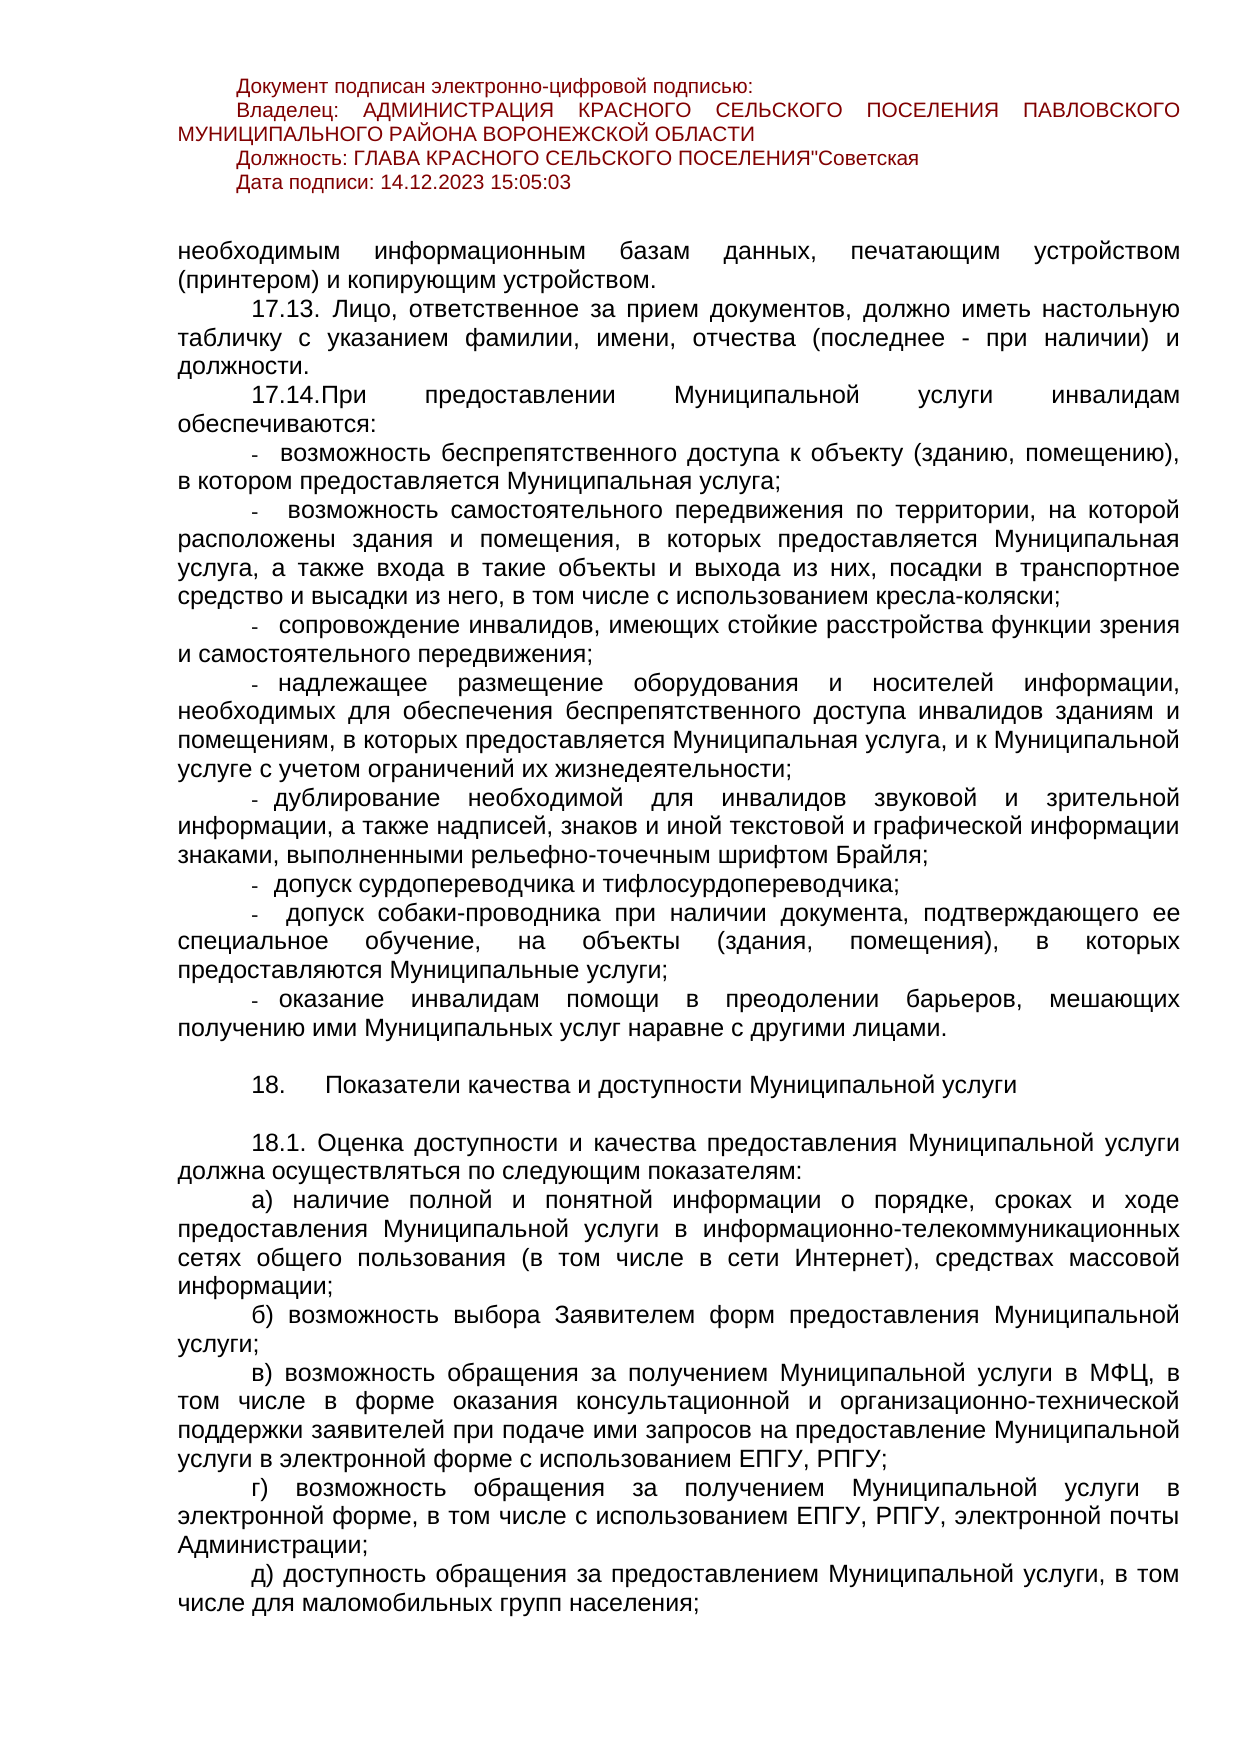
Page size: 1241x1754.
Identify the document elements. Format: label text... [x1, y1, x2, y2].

text б) возможность выбора Заявителем форм предоставления Муниципальной услуги; [177, 1300, 1181, 1357]
list надлежащее размещение оборудования и носителей информации, необходимых для обеспечения беспрепятственного доступа инвалидов зданиям и помещениям, в которых предоставляется Муниципальная услуга, и к Муниципальной услуге с учетом ограничений их жизнедеятельности; [177, 667, 1181, 782]
text д) доступность обращения за предоставлением Муниципальной услуги, в том числе для маломобильных групп населения; [177, 1559, 1181, 1616]
list возможность беспрепятственного доступа к объекту (зданию, помещению), в котором предоставляется Муниципальная услуга; [177, 437, 1181, 495]
list возможность самостоятельного передвижения по территории, на которой расположены здания и помещения, в которых предоставляется Муниципальная услуга, а также входа в такие объекты и выхода из них, посадки в транспортное средство и высадки из него, в том числе с использованием кресла-коляски; [177, 495, 1181, 610]
text 18.1. Оценка доступности и качества предоставления Муниципальной услуги должна осуществляться по следующим показателям: [177, 1127, 1181, 1185]
list сопровождение инвалидов, имеющих стойкие расстройства функции зрения и самостоятельного передвижения; [177, 610, 1181, 667]
text а) наличие полной и понятной информации о порядке, сроках и ходе предоставления Муниципальной услуги в информационно-телекоммуникационных сетях общего пользования (в том числе в сети Интернет), средствах массовой информации; [177, 1185, 1181, 1300]
list допуск собаки-проводника при наличии документа, подтверждающего ее специальное обучение, на объекты (здания, помещения), в которых предоставляются Муниципальные услуги; [177, 897, 1181, 984]
list При предоставлении Муниципальной услуги инвалидам обеспечиваются: [177, 380, 1181, 437]
list дублирование необходимой для инвалидов звуковой и зрительной информации, а также надписей, знаков и иной текстовой и графической информации знаками, выполненными рельефно-точечным шрифтом Брайля; [177, 782, 1181, 869]
text в) возможность обращения за получением Муниципальной услуги в МФЦ, в том числе в форме оказания консультационной и организационно-технической поддержки заявителей при подаче ими запросов на предоставление Муниципальной услуги в электронной форме с использованием ЕПГУ, РПГУ; [177, 1357, 1181, 1472]
text г) возможность обращения за получением Муниципальной услуги в электронной форме, в том числе с использованием ЕПГУ, РПГУ, электронной почты Администрации; [177, 1472, 1181, 1559]
list оказание инвалидам помощи в преодолении барьеров, мешающих получению ими Муниципальных услуг наравне с другими лицами. [177, 984, 1181, 1041]
list Показатели качества и доступности Муниципальной услуги [177, 1070, 1181, 1099]
list допуск сурдопереводчика и тифлосурдопереводчика; [177, 869, 1181, 897]
list Лицо, ответственное за прием документов, должно иметь настольную табличку с указанием фамилии, имени, отчества (последнее - при наличии) и должности. [177, 294, 1181, 380]
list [177, 236, 1181, 294]
